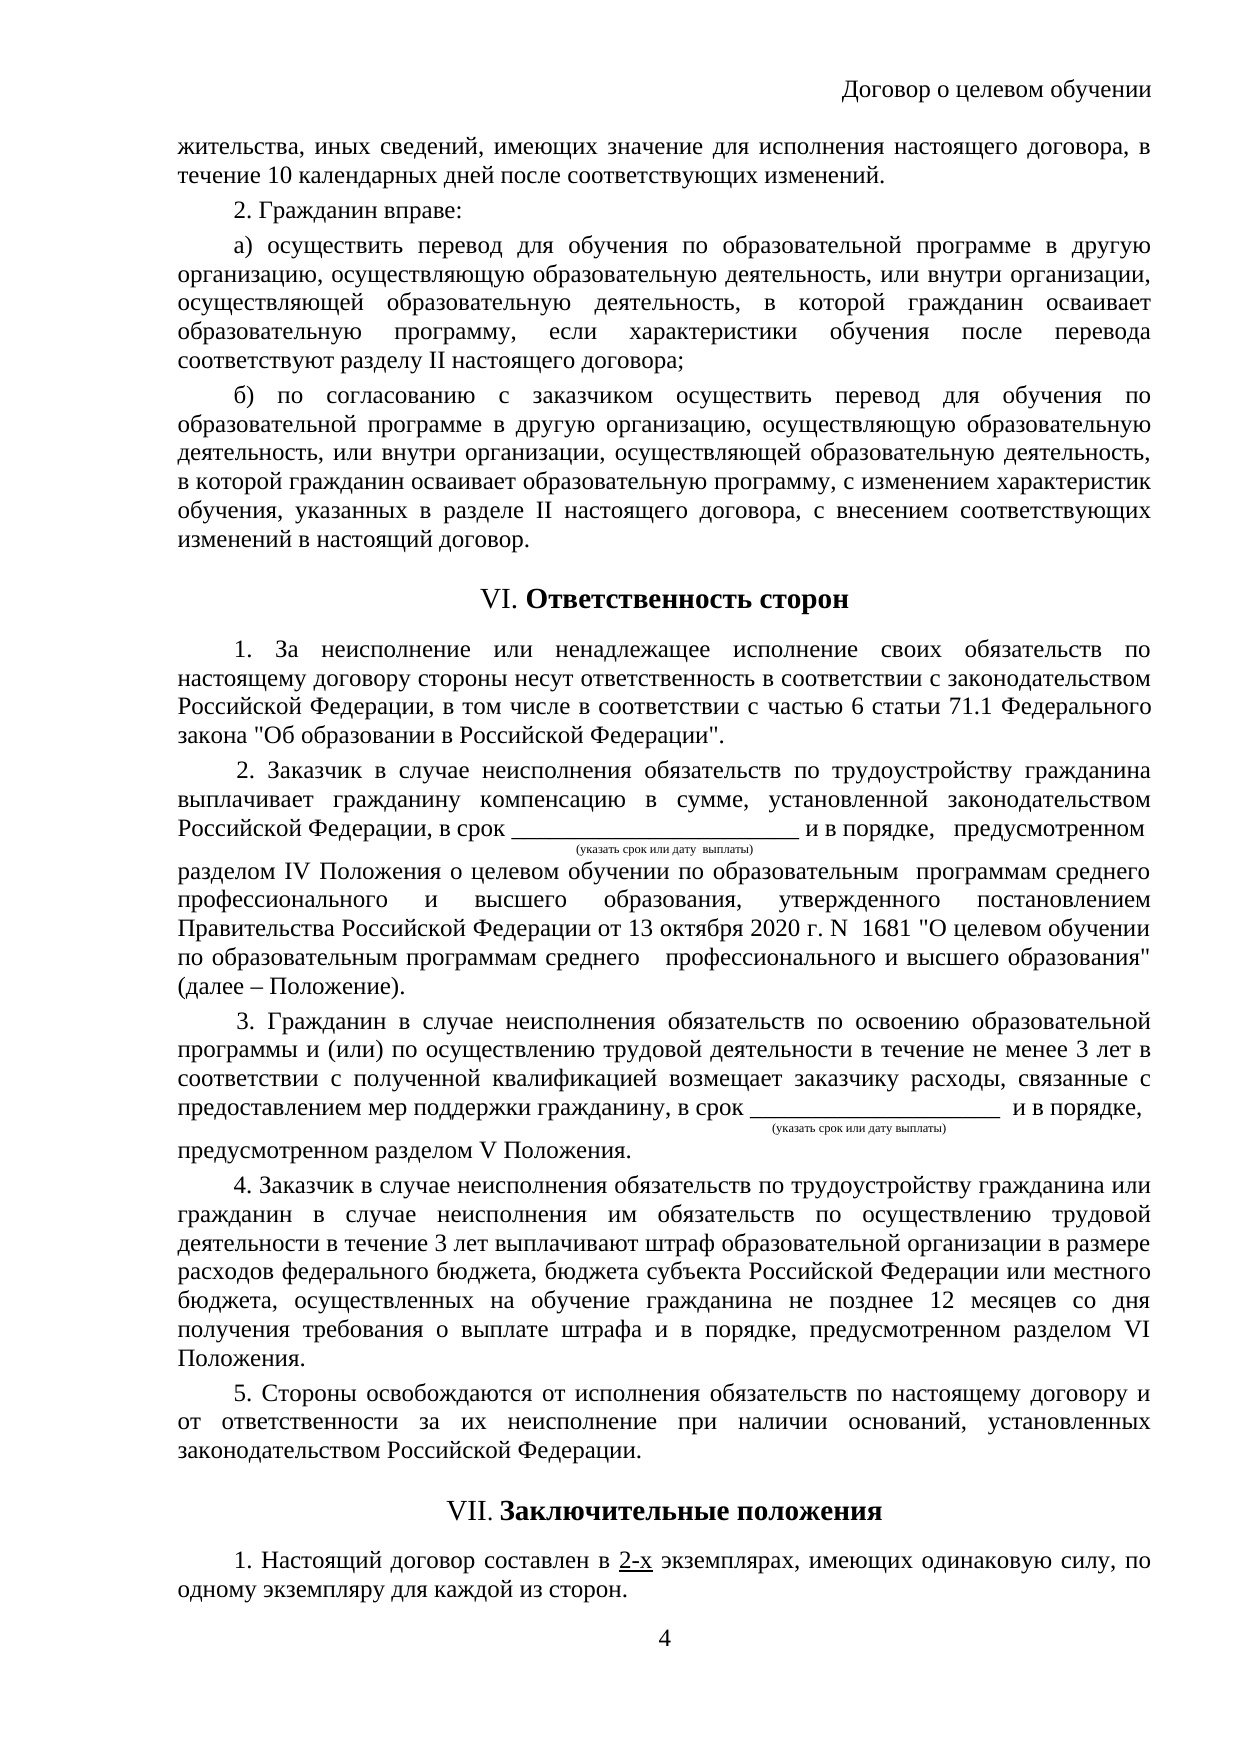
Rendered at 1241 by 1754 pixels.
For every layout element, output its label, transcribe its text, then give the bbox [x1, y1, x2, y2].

text 4. Заказчик в случае неисполнения обязательств по трудоустройству гражданина или гражданин в случае неисполнения им обязательств по осуществлению трудовой деятельности в течение 3 лет выплачивают штраф образовательной организации в размере расходов федерального бюджета, бюджета субъекта Российской Федерации или местного бюджета, осуществленных на обучение гражданина не позднее 12 месяцев со дня получения требования о выплате штрафа и в порядке, предусмотренном разделом VI Положения. [177, 1170, 1152, 1371]
text 1. За неисполнение или ненадлежащее исполнение своих обязательств по настоящему договору стороны несут ответственность в соответствии с законодательством Российской Федерации, в том числе в соответствии с частью 6 статьи 71.1 Федерального закона "Об образовании в Российской Федерации". [177, 634, 1152, 749]
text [177, 131, 1152, 189]
text б) по согласованию с заказчиком осуществить перевод для обучения по образовательной программе в другую организацию, осуществляющую образовательную деятельность, или внутри организации, осуществляющей образовательную деятельность, в которой гражданин осваивает образовательную программу, с изменением характеристик обучения, указанных в разделе II настоящего договора, с внесением соответствующих изменений в настоящий договор. [177, 380, 1152, 552]
text 2. Заказчик в случае неисполнения обязательств по трудоустройству гражданина выплачивает гражданину компенсацию в сумме, установленной законодательством Российской Федерации, в срок _______________________ и в порядке, предусмотренном [177, 755, 1152, 841]
text VI. Ответственность сторон [177, 581, 1152, 615]
text 5. Стороны освобождаются от исполнения обязательств по настоящему договору и от ответственности за их неисполнение при наличии оснований, установленных законодательством Российской Федерации. [177, 1378, 1152, 1464]
text 3. Гражданин в случае неисполнения обязательств по освоению образовательной программы и (или) по осуществлению трудовой деятельности в течение не менее 3 лет в соответствии с полученной квалификацией возмещает заказчику расходы, связанные с предоставлением мер поддержки гражданину, в срок ____________________ и в порядке, [177, 1006, 1152, 1121]
text (указать срок или дату выплаты) [177, 841, 1152, 856]
text 2. Гражданин вправе: [177, 195, 1152, 224]
text а) осуществить перевод для обучения по образовательной программе в другую организацию, осуществляющую образовательную деятельность, или внутри организации, осуществляющей образовательную деятельность, в которой гражданин осваивает образовательную программу, если характеристики обучения после перевода соответствуют разделу II настоящего договора; [177, 230, 1152, 374]
text предусмотренном разделом V Положения. [177, 1135, 1152, 1164]
text VII. Заключительные положения [177, 1493, 1152, 1526]
text (указать срок или дату выплаты) [177, 1121, 1152, 1135]
text 1. Настоящий договор составлен в 2-х экземплярах, имеющих одинаковую силу, по одному экземпляру для каждой из сторон. [177, 1545, 1152, 1603]
text разделом IV Положения о целевом обучении по образовательным программам среднего профессионального и высшего образования, утвержденного постановлением Правительства Российской Федерации от 13 октября 2020 г. N 1681 "О целевом обучении по образовательным программам среднего профессионального и высшего образования" (далее – Положение). [177, 856, 1152, 999]
